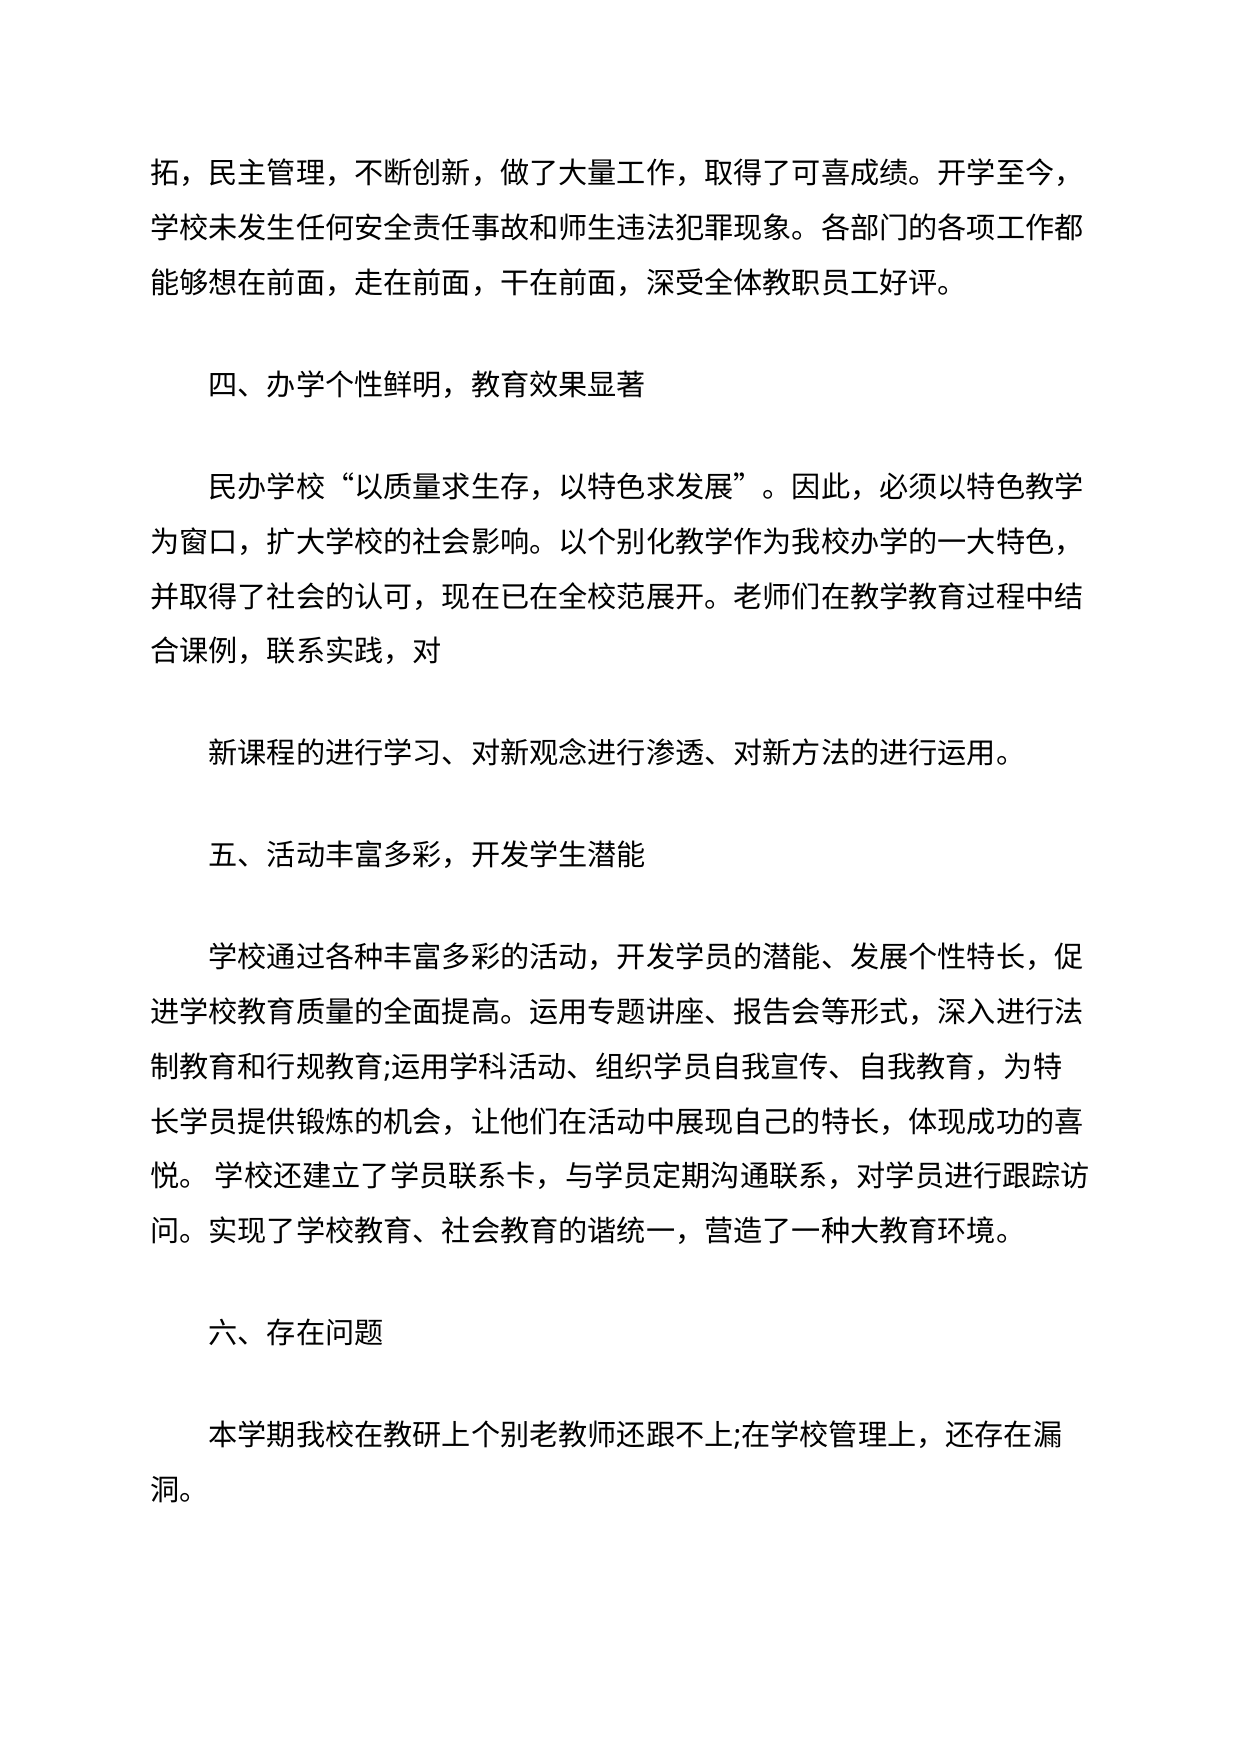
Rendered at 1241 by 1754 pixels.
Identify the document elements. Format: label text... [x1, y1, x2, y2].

text 民办学校“以质量求生存，以特色求发展”。因此，必须以特色教学为窗口，扩大学校的社会影响。以个别化教学作为我校办学的一大特色，并取得了社会的认可，现在已在全校范展开。老师们在教学教育过程中结合课例，联系实践，对 [150, 463, 1090, 670]
text 六、存在问题 [150, 1310, 1090, 1352]
text 新课程的进行学习、对新观念进行渗透、对新方法的进行运用。 [150, 730, 1090, 772]
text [150, 150, 1090, 302]
text 四、办学个性鲜明，教育效果显著 [150, 362, 1090, 404]
text 学校通过各种丰富多彩的活动，开发学员的潜能、发展个性特长，促进学校教育质量的全面提高。运用专题讲座、报告会等形式，深入进行法制教育和行规教育;运用学科活动、组织学员自我宣传、自我教育，为特长学员提供锻炼的机会，让他们在活动中展现自己的特长，体现成功的喜悦。 学校还建立了学员联系卡，与学员定期沟通联系，对学员进行跟踪访问。实现了学校教育、社会教育的谐统一，营造了一种大教育环境。 [150, 933, 1090, 1250]
text 本学期我校在教研上个别老教师还跟不上;在学校管理上，还存在漏洞。 [150, 1411, 1090, 1509]
text 五、活动丰富多彩，开发学生潜能 [150, 832, 1090, 874]
